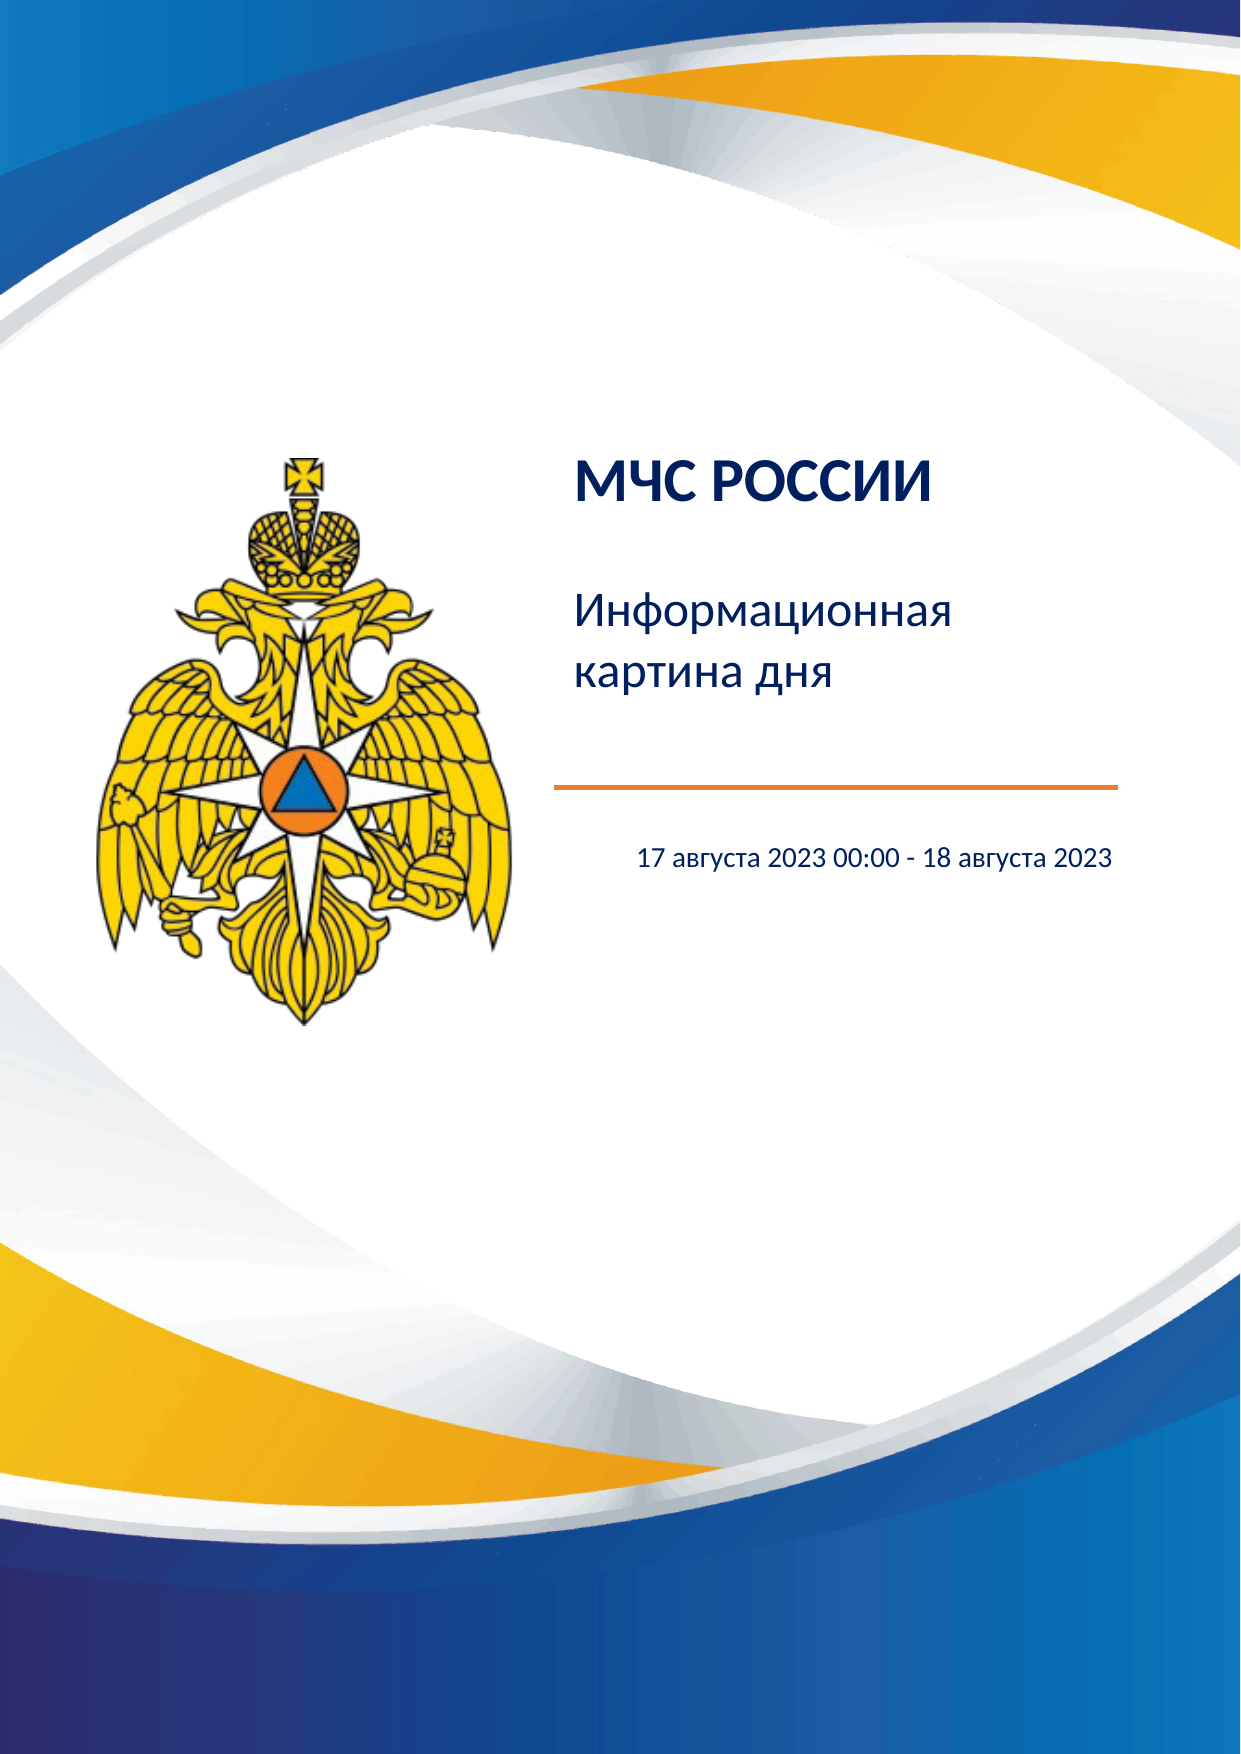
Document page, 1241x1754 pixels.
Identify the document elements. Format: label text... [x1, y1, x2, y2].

picture [0, 0, 1241, 1754]
text 17 августа 2023 00:00 - 18 августа 2023 [552, 839, 1196, 875]
